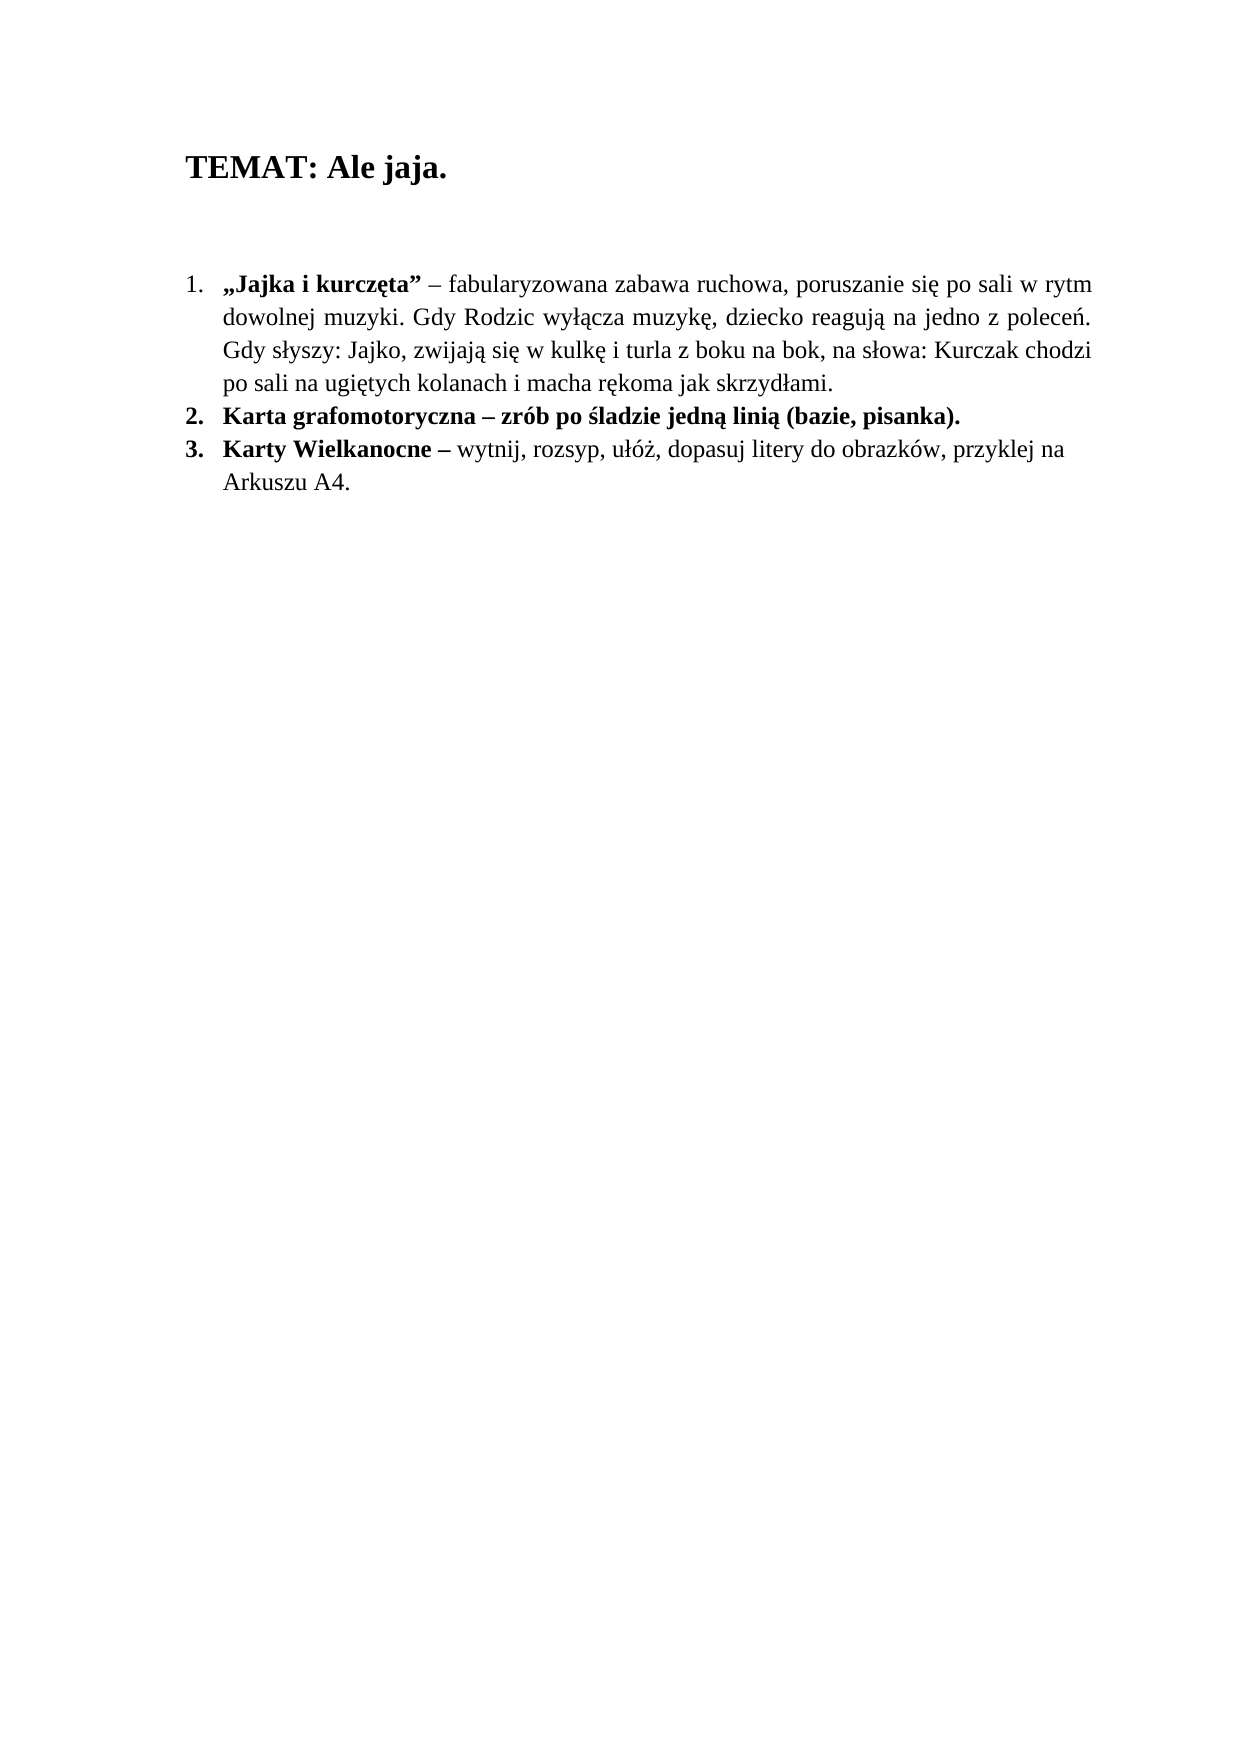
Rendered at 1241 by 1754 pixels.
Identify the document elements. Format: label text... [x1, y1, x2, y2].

list Karta grafomotoryczna – zrób po śladzie jedną linią (bazie, pisanka). [185, 401, 1093, 430]
list Karty Wielkanocne – wytnij, rozsyp, ułóż, dopasuj litery do obrazków, przyklej na Arkuszu A4. [185, 434, 1093, 496]
list „Jajka i kurczęta” – fabularyzowana zabawa ruchowa, poruszanie się po sali w rytm dowolnej muzyki. Gdy Rodzic wyłącza muzykę, dziecko reagują na jedno z poleceń. Gdy słyszy: Jajko, zwijają się w kulkę i turla z boku na bok, na słowa: Kurczak chodzi po sali na ugiętych kolanach i macha rękoma jak skrzydłami. [185, 269, 1093, 397]
text TEMAT: Ale jaja. [185, 148, 1093, 186]
